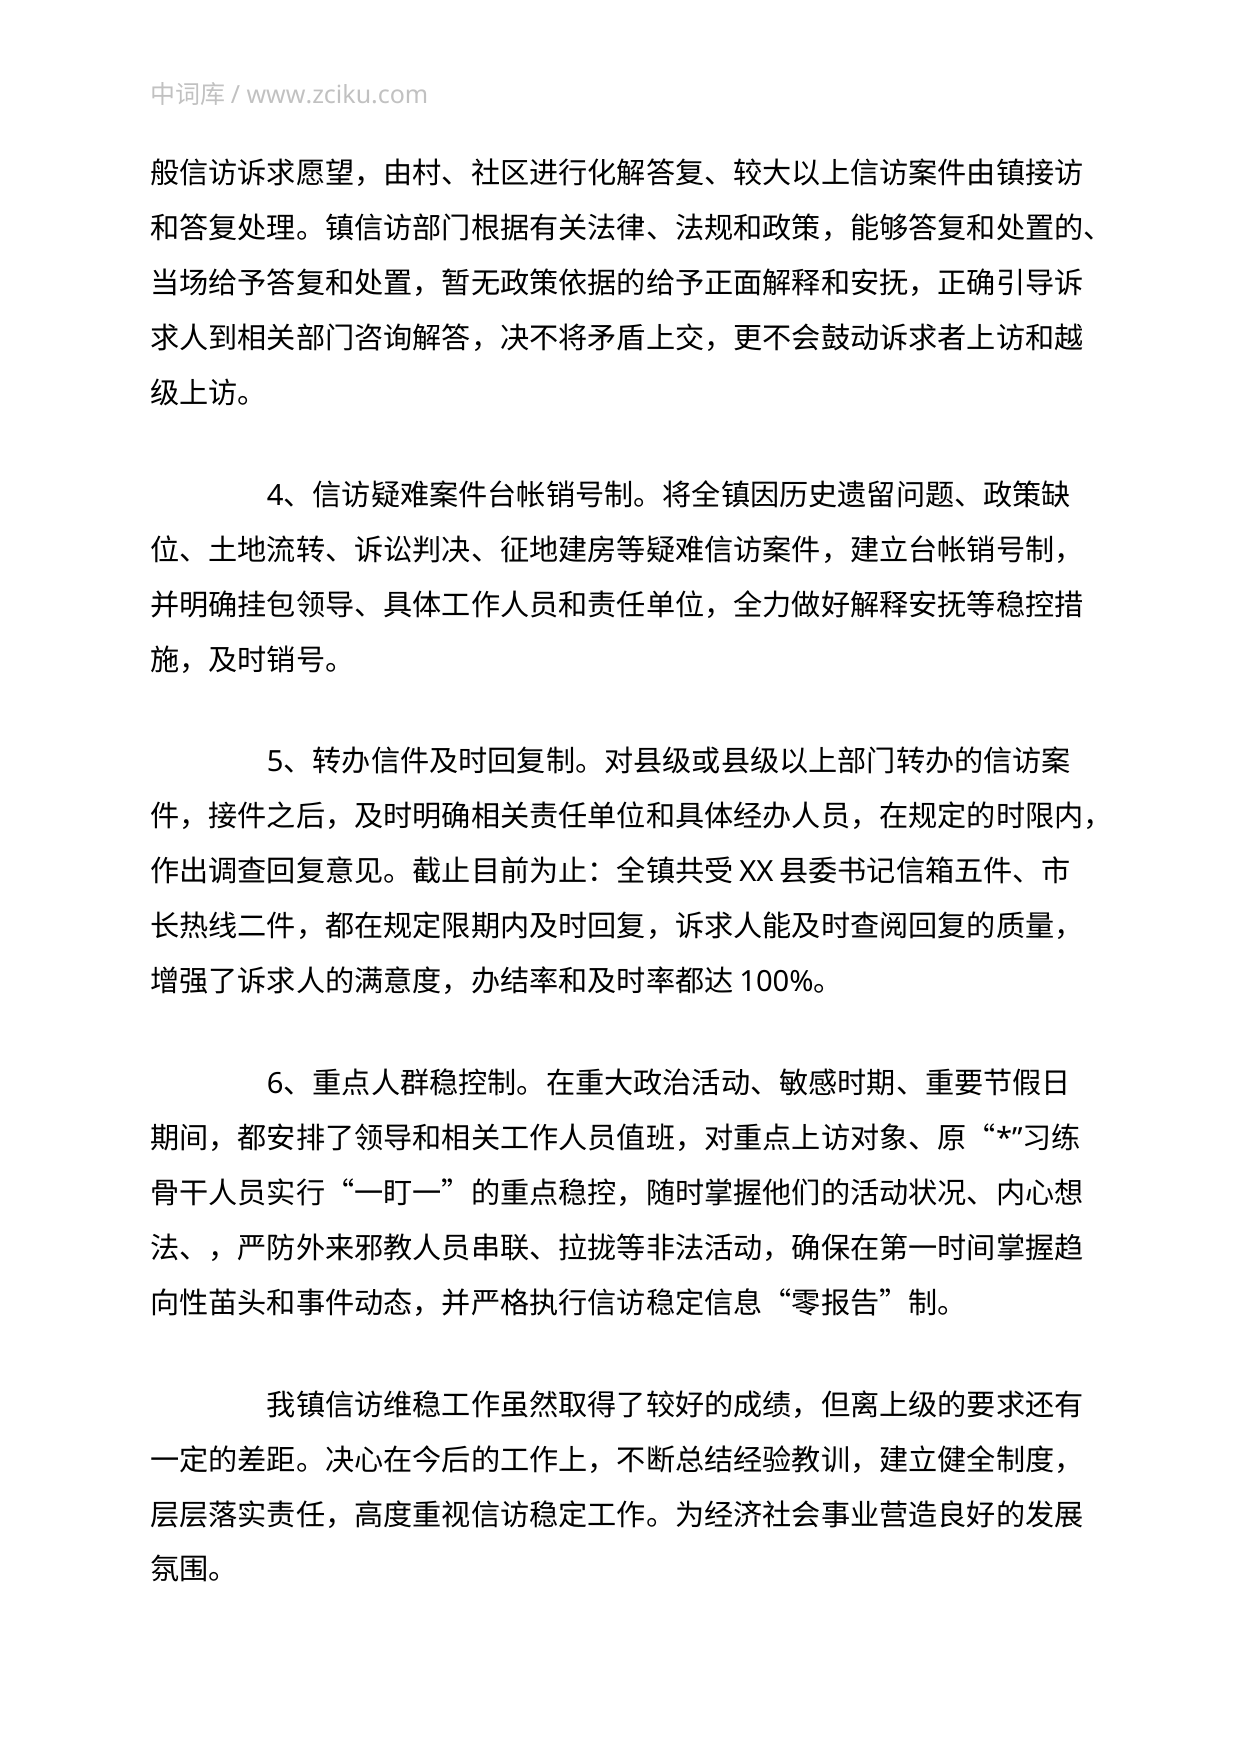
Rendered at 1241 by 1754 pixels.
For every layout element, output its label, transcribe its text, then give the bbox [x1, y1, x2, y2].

text 我镇信访维稳工作虽然取得了较好的成绩，但离上级的要求还有一定的差距。决心在今后的工作上，不断总结经验教训，建立健全制度，层层落实责任，高度重视信访稳定工作。为经济社会事业营造良好的发展氛围。 [150, 1381, 1090, 1588]
text 6、重点人群稳控制。在重大政治活动、敏感时期、重要节假日期间，都安排了领导和相关工作人员值班，对重点上访对象、原“*”习练骨干人员实行“一盯一”的重点稳控，随时掌握他们的活动状况、内心想法、，严防外来邪教人员串联、拉拢等非法活动，确保在第一时间掌握趋向性苖头和事件动态，并严格执行信访稳定信息“零报告”制。 [150, 1060, 1090, 1322]
text 4、信访疑难案件台帐销号制。将全镇因历史遗留问题、政策缺位、土地流转、诉讼判决、征地建房等疑难信访案件，建立台帐销号制，并明确挂包领导、具体工作人员和责任单位，全力做好解释安抚等稳控措施，及时销号。 [150, 471, 1090, 678]
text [150, 150, 1090, 412]
text 5、转办信件及时回复制。对县级或县级以上部门转办的信访案件，接件之后，及时明确相关责任单位和具体经办人员，在规定的时限内，作出调查回复意见。截止目前为止：全镇共受XX县委书记信箱五件、市长热线二件，都在规定限期内及时回复，诉求人能及时查阅回复的质量，增强了诉求人的满意度，办结率和及时率都达100%。 [150, 738, 1090, 1000]
